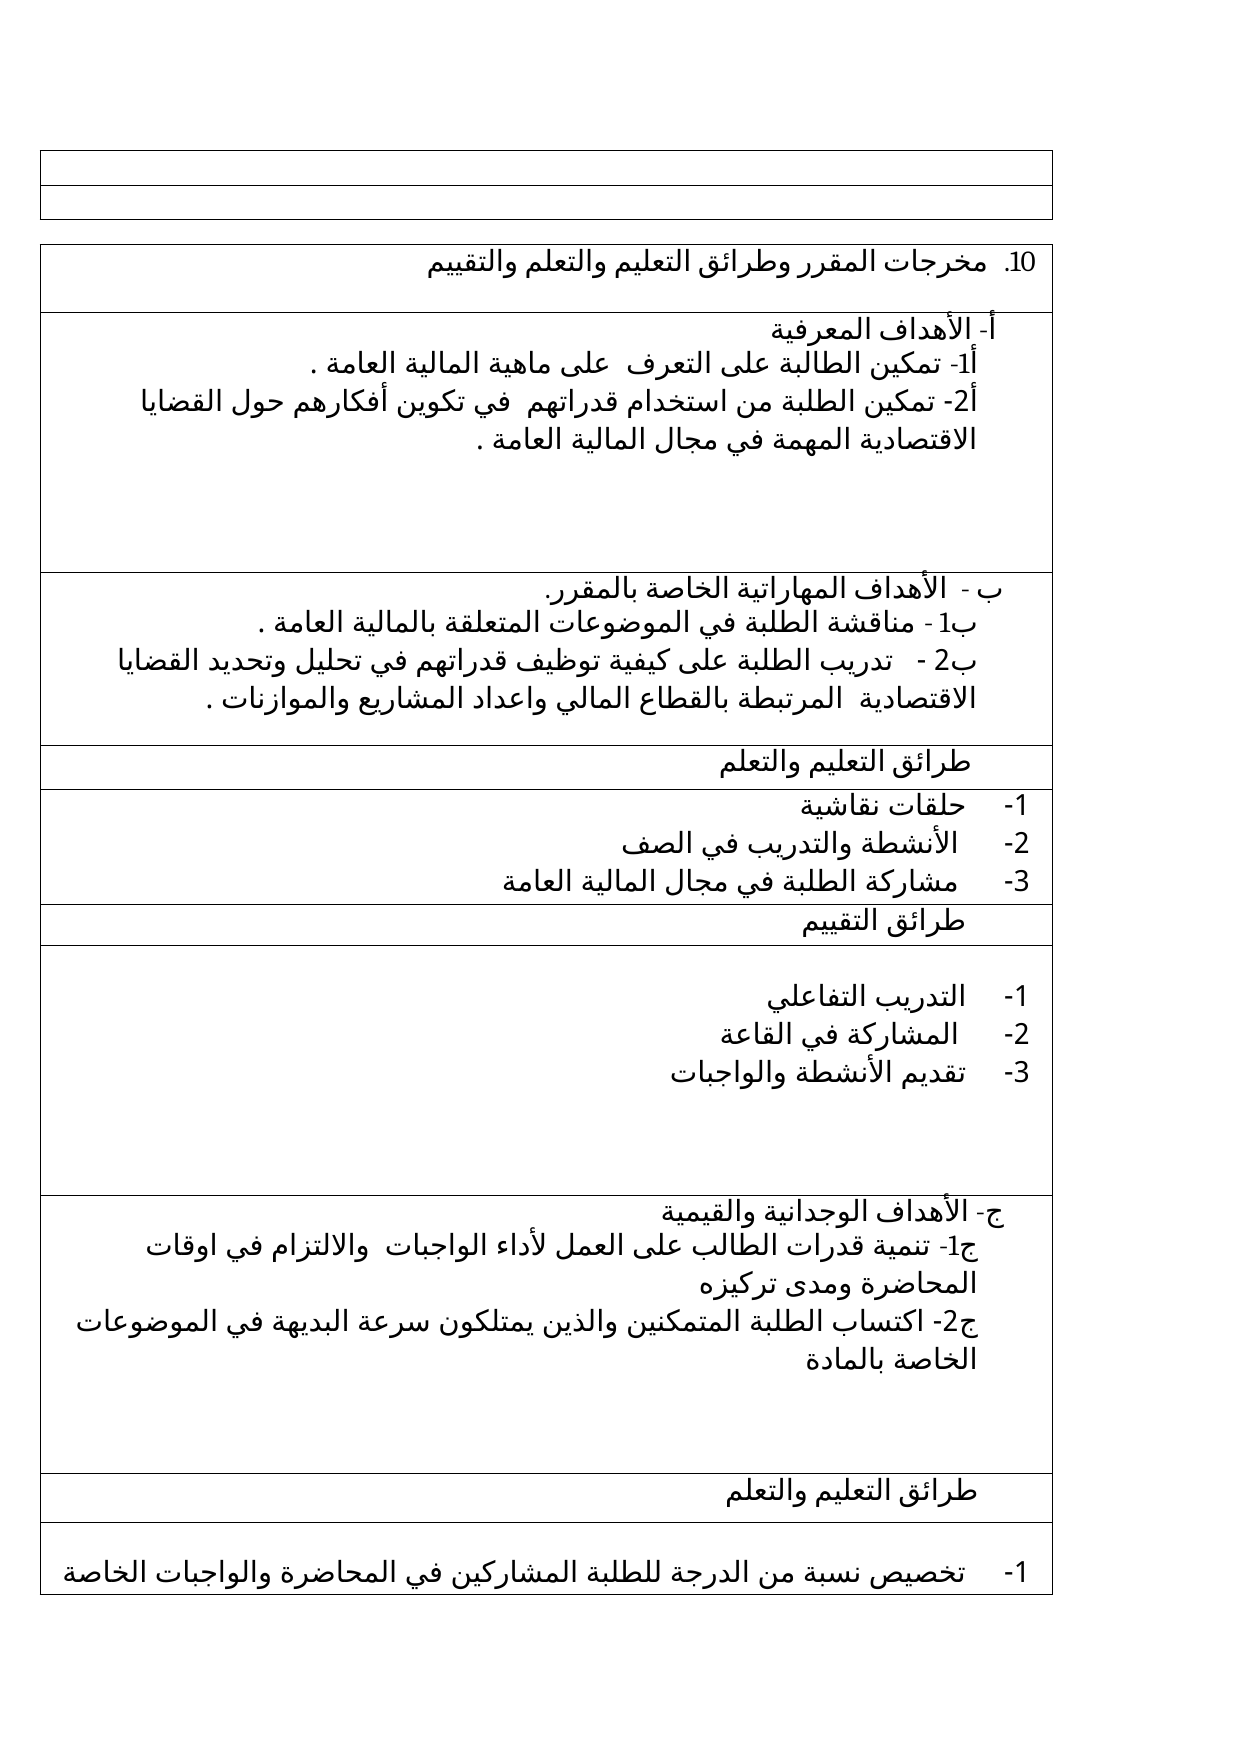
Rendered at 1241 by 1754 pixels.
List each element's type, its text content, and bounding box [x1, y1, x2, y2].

table_cell ج- الأهداف الوجدانية والقيمية ج1- تنمية قدرات الطالب على العمل لأداء الواجبات والالتزام في اوقات المحاضرة ومدى تركيزه ج2- اكتساب الطلبة المتمكنين والذين يمتلكون سرعة البديهة في الموضوعات الخاصة بالمادة [978, 1196, 1052, 1473]
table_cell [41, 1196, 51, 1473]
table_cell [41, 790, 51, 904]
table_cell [1004, 1523, 1052, 1594]
table_cell [41, 151, 51, 184]
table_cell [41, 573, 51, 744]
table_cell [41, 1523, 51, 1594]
table_cell التدريب التفاعلي المشاركة في القاعة تقديم الأنشطة والواجبات [1004, 946, 1052, 1194]
table_cell حلقات نقاشية الأنشطة والتدريب في الصف مشاركة الطلبة في مجال المالية العامة [1004, 790, 1052, 904]
table_cell [41, 186, 51, 219]
table_cell طرائق التعليم والتعلم [41, 1474, 1052, 1522]
table_cell [1004, 151, 1052, 184]
table_cell أ- الأهداف المعرفية أ1- تمكين الطالبة على التعرف على ماهية المالية العامة . أ2- تمكين الطلبة من استخدام قدراتهم في تكوين أفكارهم حول القضايا الاقتصادية المهمة في مجال المالية العامة . [41, 313, 1052, 572]
table_cell طرائق التعليم والتعلم [41, 746, 1052, 788]
table_cell طرائق التقييم [41, 905, 1052, 945]
table_header مخرجات المقرر وطرائق التعليم والتعلم والتقييم [41, 245, 1052, 312]
table_cell [1041, 186, 1052, 219]
